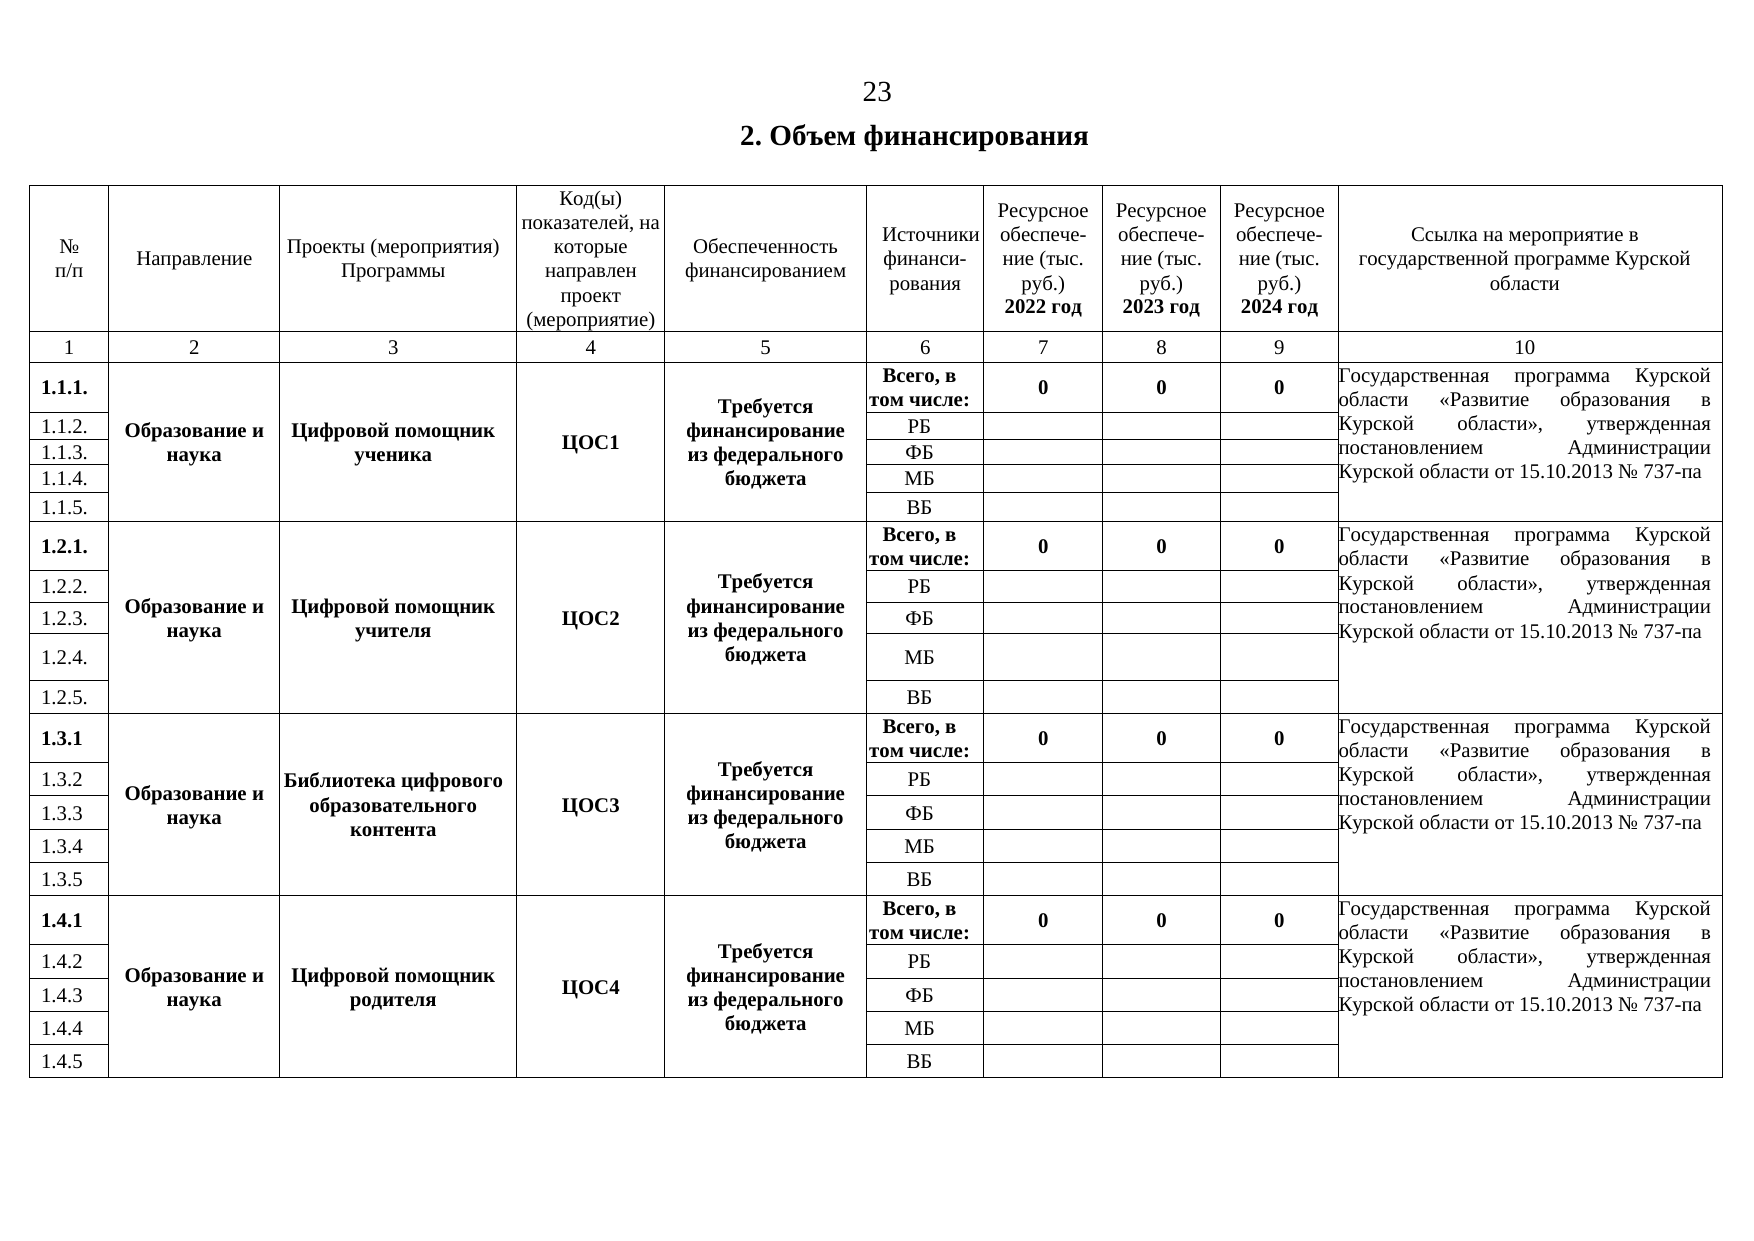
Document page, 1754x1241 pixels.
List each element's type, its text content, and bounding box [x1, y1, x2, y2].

table_cell [984, 1012, 1102, 1044]
table_cell 0 [1221, 522, 1338, 570]
table_cell [984, 945, 1102, 977]
table_cell [1103, 465, 1220, 492]
table_cell [1221, 863, 1338, 895]
table_cell 0 [1103, 522, 1220, 570]
table_cell [984, 1045, 1102, 1077]
table_cell 1.3.2 [30, 763, 108, 795]
table_cell Всего, в том числе: [867, 363, 983, 412]
table_cell 1.1.4. [30, 465, 108, 492]
table_cell 10 [1339, 332, 1722, 362]
table_cell [1221, 979, 1338, 1011]
table_cell [1221, 796, 1338, 829]
table_cell МБ [867, 1012, 983, 1044]
table_cell ВБ [867, 863, 983, 895]
table_cell Цифровой помощник ученика [280, 363, 516, 521]
table_cell 1.4.2 [30, 945, 108, 977]
table_cell [1221, 681, 1338, 713]
table_cell [984, 796, 1102, 829]
table_cell [1221, 493, 1338, 521]
table_cell ЦОС4 [517, 896, 664, 1077]
table_cell РБ [867, 413, 983, 439]
table_cell Всего, в том числе: [867, 522, 983, 570]
table_cell 1.1.2. [30, 413, 108, 439]
table_cell 0 [1103, 363, 1220, 412]
table_cell ВБ [867, 493, 983, 521]
table_cell 1.2.5. [30, 681, 108, 713]
table_cell МБ [867, 465, 983, 492]
table_cell [1103, 796, 1220, 829]
table_cell [1103, 1012, 1220, 1044]
table_cell 6 [867, 332, 983, 362]
table_cell Государственная программа Курской области «Развитие образования в Курской области», утвержденная постановлением Администрации Курской области от 15.10.2013 № 737-па [1339, 714, 1722, 895]
table_header Обеспеченность финансированием [665, 186, 866, 331]
table_cell [984, 440, 1102, 464]
table_cell 1.2.4. [30, 634, 108, 680]
table_cell 0 [984, 896, 1102, 944]
table_cell [1221, 1012, 1338, 1044]
table_cell 1.3.1 [30, 714, 108, 762]
table_cell [984, 413, 1102, 439]
table_cell [984, 763, 1102, 795]
table_header Направление [109, 186, 279, 331]
table_cell ФБ [867, 796, 983, 829]
table_cell 1.2.1. [30, 522, 108, 570]
table_cell ЦОС2 [517, 522, 664, 713]
table_cell РБ [867, 571, 983, 602]
table_cell 0 [1221, 363, 1338, 412]
table_cell Требуется финансирование из федерального бюджета [665, 522, 866, 713]
table_cell [984, 634, 1102, 680]
table_cell 2 [109, 332, 279, 362]
table_cell [984, 571, 1102, 602]
table_cell Образование и наука [109, 522, 279, 713]
table_cell [1103, 863, 1220, 895]
table_cell [1221, 634, 1338, 680]
table_cell [984, 493, 1102, 521]
table_cell Государственная программа Курской области «Развитие образования в Курской области», утвержденная постановлением Администрации Курской области от 15.10.2013 № 737-па [1339, 896, 1722, 1077]
table_cell [1103, 603, 1220, 633]
table_header № п/п [30, 186, 108, 331]
table_header Ресурсное обеспече-ние (тыс. руб.) 2023 год [1103, 186, 1220, 331]
table_cell 0 [1103, 896, 1220, 944]
table_cell 0 [984, 714, 1102, 762]
table_cell [1103, 830, 1220, 862]
table_cell РБ [867, 763, 983, 795]
table_cell ФБ [867, 979, 983, 1011]
table_cell [1221, 465, 1338, 492]
table_cell Государственная программа Курской области «Развитие образования в Курской области», утвержденная постановлением Администрации Курской области от 15.10.2013 № 737-па [1339, 363, 1722, 521]
table_cell [1103, 571, 1220, 602]
table_cell [1221, 945, 1338, 977]
table_cell 1.4.3 [30, 979, 108, 1011]
table_cell [1103, 681, 1220, 713]
table_cell [1103, 979, 1220, 1011]
table_cell ЦОС3 [517, 714, 664, 895]
table_cell ФБ [867, 603, 983, 633]
table_cell ФБ [867, 440, 983, 464]
table_cell [984, 830, 1102, 862]
table_cell [1221, 763, 1338, 795]
table_cell [1221, 571, 1338, 602]
table_cell 1.2.3. [30, 603, 108, 633]
table_cell Требуется финансирование из федерального бюджета [665, 896, 866, 1077]
table_header Ресурсное обеспече-ние (тыс. руб.) 2022 год [984, 186, 1102, 331]
table_cell [1221, 1045, 1338, 1077]
table_cell [1103, 945, 1220, 977]
table_cell ВБ [867, 1045, 983, 1077]
table_cell Всего, в том числе: [867, 714, 983, 762]
table_header Источники финанси-рования [867, 186, 983, 331]
table_cell 1.2.2. [30, 571, 108, 602]
table_cell [984, 979, 1102, 1011]
table_header Код(ы) показателей, на которые направлен проект (мероприятие) [517, 186, 664, 331]
table_cell [984, 465, 1102, 492]
table_cell Требуется финансирование из федерального бюджета [665, 363, 866, 521]
table_cell Образование и наука [109, 363, 279, 521]
table_cell МБ [867, 634, 983, 680]
table_cell 1.4.1 [30, 896, 108, 944]
table_cell [1221, 413, 1338, 439]
table_cell МБ [867, 830, 983, 862]
table_cell Образование и наука [109, 896, 279, 1077]
table_cell Всего, в том числе: [867, 896, 983, 944]
table_cell 8 [1103, 332, 1220, 362]
table_cell 1.3.3 [30, 796, 108, 829]
table_cell [984, 681, 1102, 713]
table_cell 0 [1103, 714, 1220, 762]
table_cell РБ [867, 945, 983, 977]
table_cell Библиотека цифрового образовательного контента [280, 714, 516, 895]
table_cell 1.1.5. [30, 493, 108, 521]
table_cell ВБ [867, 681, 983, 713]
table_header Проекты (мероприятия) Программы [280, 186, 516, 331]
table_cell Образование и наука [109, 714, 279, 895]
table_cell Цифровой помощник родителя [280, 896, 516, 1077]
table_cell 1.1.3. [30, 440, 108, 464]
table_header Ресурсное обеспече-ние (тыс. руб.) 2024 год [1221, 186, 1338, 331]
table_cell 0 [984, 522, 1102, 570]
table_cell ЦОС1 [517, 363, 664, 521]
table_cell 9 [1221, 332, 1338, 362]
table_cell 5 [665, 332, 866, 362]
table_cell [1221, 603, 1338, 633]
table_cell [1103, 493, 1220, 521]
table_cell 0 [1221, 896, 1338, 944]
table_cell 0 [1221, 714, 1338, 762]
table_cell [984, 863, 1102, 895]
table_cell 0 [984, 363, 1102, 412]
table_cell [1103, 763, 1220, 795]
table_cell 1.3.4 [30, 830, 108, 862]
table_cell 1.1.1. [30, 363, 108, 412]
table_cell 3 [280, 332, 516, 362]
table_cell 1 [30, 332, 108, 362]
table_cell 1.4.4 [30, 1012, 108, 1044]
table_cell [1103, 634, 1220, 680]
table_cell 1.3.5 [30, 863, 108, 895]
text 2. Объем финансирования [118, 118, 1636, 152]
table_cell 1.4.5 [30, 1045, 108, 1077]
table_cell 7 [984, 332, 1102, 362]
table_cell 4 [517, 332, 664, 362]
table_cell [1221, 830, 1338, 862]
table_cell [1221, 440, 1338, 464]
table_cell Цифровой помощник учителя [280, 522, 516, 713]
table_cell Государственная программа Курской области «Развитие образования в Курской области», утвержденная постановлением Администрации Курской области от 15.10.2013 № 737-па [1339, 522, 1722, 713]
table_cell Требуется финансирование из федерального бюджета [665, 714, 866, 895]
table_cell [984, 603, 1102, 633]
table_cell [1103, 413, 1220, 439]
table_header Ссылка на мероприятие в государственной программе Курской области [1339, 186, 1722, 331]
table_cell [1103, 1045, 1220, 1077]
table_cell [1103, 440, 1220, 464]
